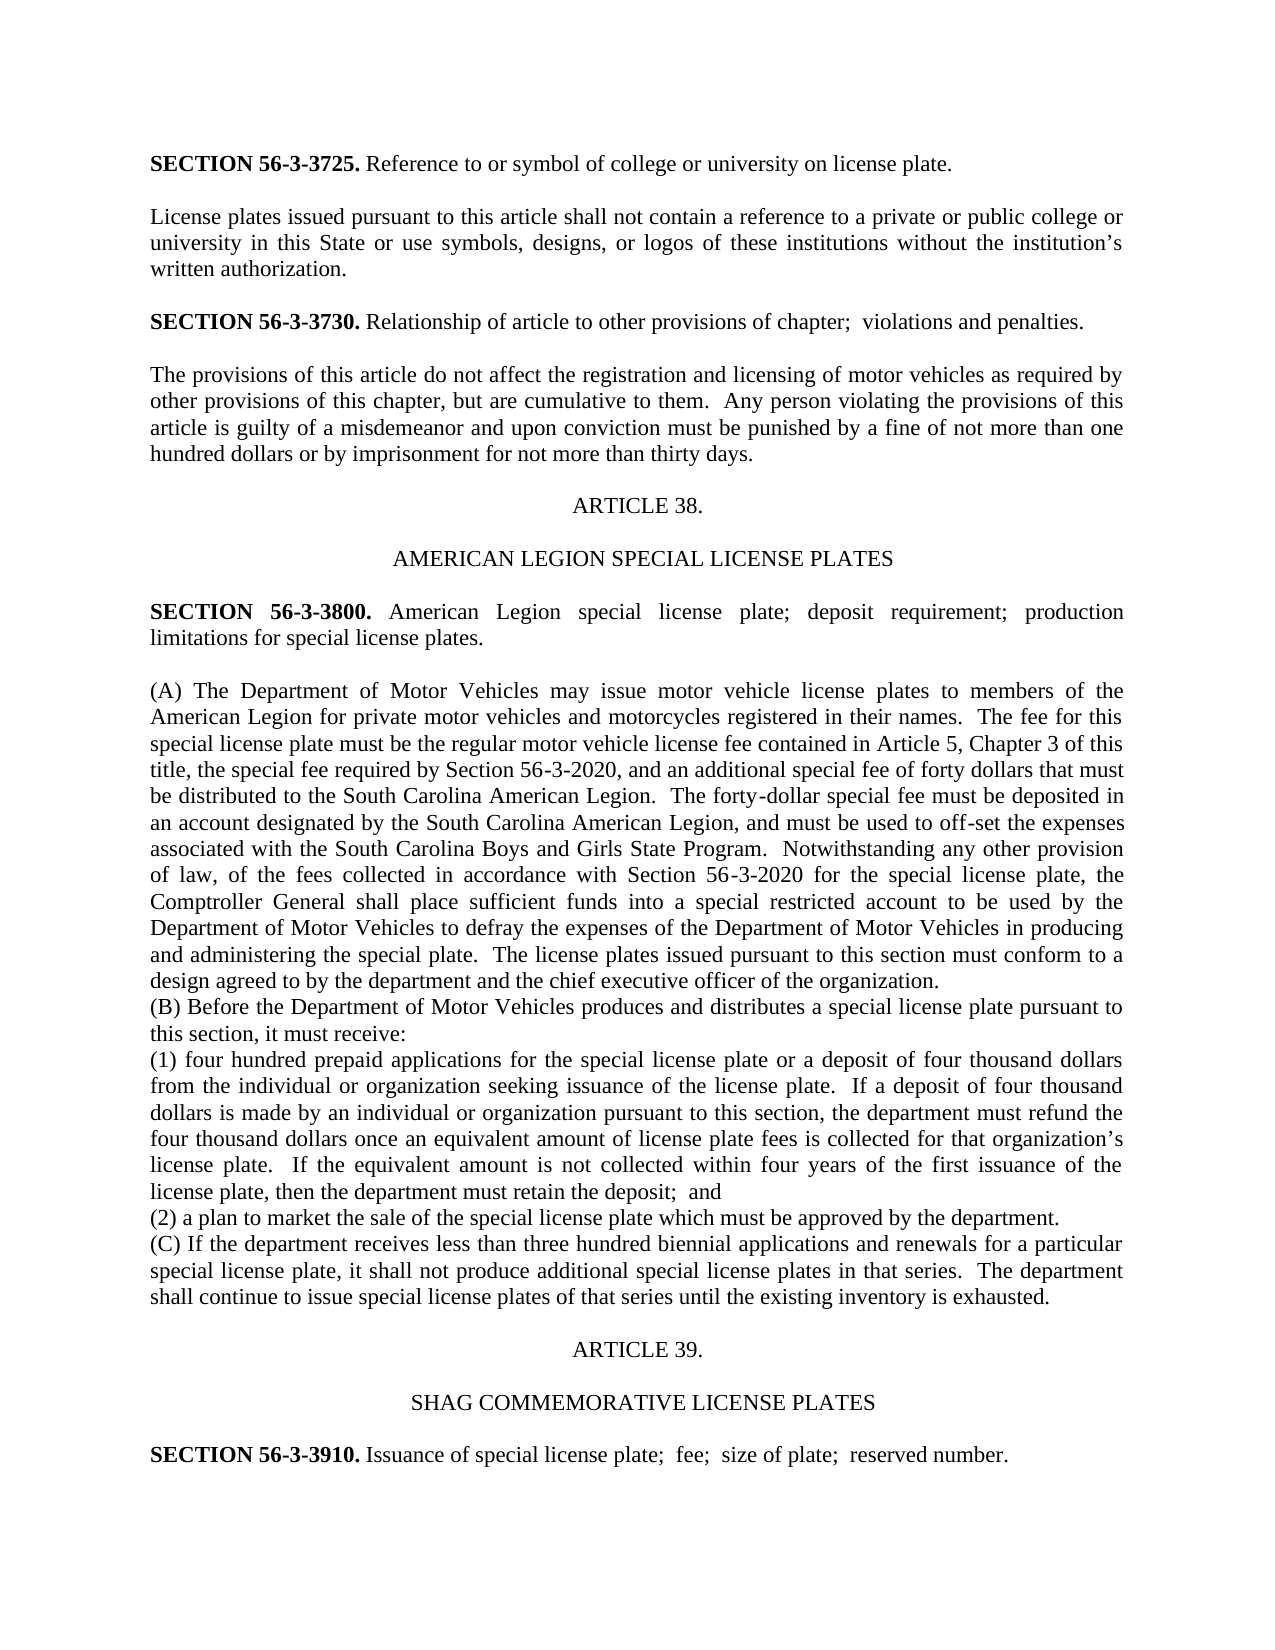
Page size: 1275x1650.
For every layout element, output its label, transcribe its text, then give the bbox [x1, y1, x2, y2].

text (A) The Department of Motor Vehicles may issue motor vehicle license plates to members of the American Legion for private motor vehicles and motorcycles registered in their names. The fee for this special license plate must be the regular motor vehicle license fee contained in Article 5, Chapter 3 of this title, the special fee required by Section 56-3-2020, and an additional special fee of forty dollars that must be distributed to the South Carolina American Legion. The forty-dollar special fee must be deposited in an account designated by the South Carolina American Legion, and must be used to off-set the expenses associated with the South Carolina Boys and Girls State Program. Notwithstanding any other provision of law, of the fees collected in accordance with Section 56-3-2020 for the special license plate, the Comptroller General shall place sufficient funds into a special restricted account to be used by the Department of Motor Vehicles to defray the expenses of the Department of Motor Vehicles in producing and administering the special plate. The license plates issued pursuant to this section must conform to a design agreed to by the department and the chief executive officer of the organization. [150, 677, 1125, 993]
text (1) four hundred prepaid applications for the special license plate or a deposit of four thousand dollars from the individual or organization seeking issuance of the license plate. If a deposit of four thousand dollars is made by an individual or organization pursuant to this section, the department must refund the four thousand dollars once an equivalent amount of license plate fees is collected for that organization’s license plate. If the equivalent amount is not collected within four years of the first issuance of the license plate, then the department must retain the deposit; and [150, 1046, 1125, 1204]
text The provisions of this article do not affect the registration and licensing of motor vehicles as required by other provisions of this chapter, but are cumulative to them. Any person violating the provisions of this article is guilty of a misdemeanor and upon conviction must be punished by a fine of not more than one hundred dollars or by imprisonment for not more than thirty days. [150, 361, 1125, 466]
text (2) a plan to market the sale of the special license plate which must be approved by the department. [150, 1204, 1125, 1231]
text SHAG COMMEMORATIVE LICENSE PLATES [150, 1389, 1125, 1415]
text SECTION 56-3-3730. Relationship of article to other provisions of chapter; violations and penalties. [150, 308, 1125, 334]
text License plates issued pursuant to this article shall not contain a reference to a private or public college or university in this State or use symbols, designs, or logos of these institutions without the institution’s written authorization. [150, 203, 1125, 282]
text (B) Before the Department of Motor Vehicles produces and distributes a special license plate pursuant to this section, it must receive: [150, 993, 1125, 1046]
text ARTICLE 38. [150, 493, 1125, 519]
text (C) If the department receives less than three hundred biennial applications and renewals for a particular special license plate, it shall not produce additional special license plates in that series. The department shall continue to issue special license plates of that series until the existing inventory is exhausted. [150, 1231, 1125, 1309]
text SECTION 56-3-3725. Reference to or symbol of college or university on license plate. [150, 150, 1125, 176]
text SECTION 56-3-3910. Issuance of special license plate; fee; size of plate; reserved number. [150, 1441, 1125, 1468]
text SECTION 56-3-3800. American Legion special license plate; deposit requirement; production limitations for special license plates. [150, 598, 1125, 651]
text AMERICAN LEGION SPECIAL LICENSE PLATES [150, 545, 1125, 572]
text ARTICLE 39. [150, 1336, 1125, 1362]
